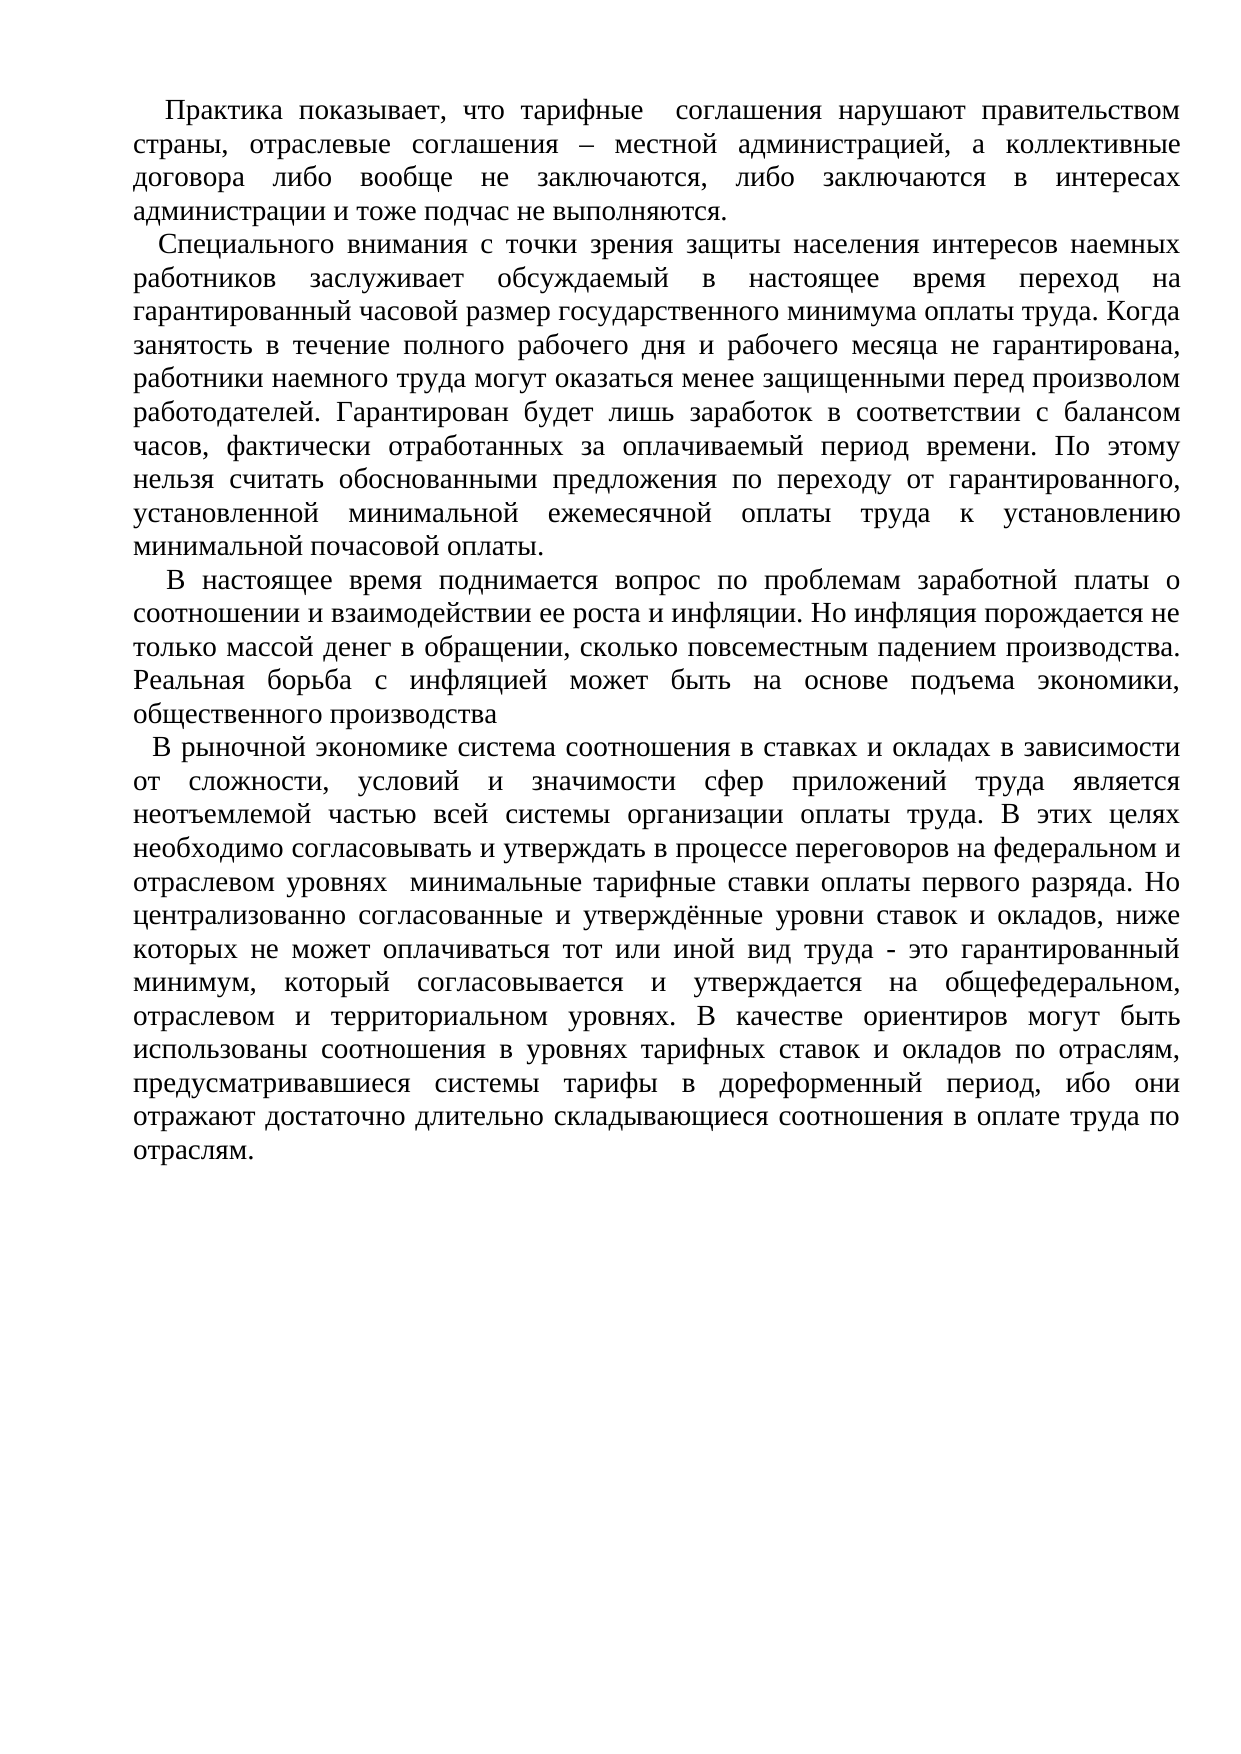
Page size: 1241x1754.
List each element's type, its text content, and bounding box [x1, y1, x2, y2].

text Специального внимания с точки зрения защиты населения интересов наемных работников заслуживает обсуждаемый в настоящее время переход на гарантированный часовой размер государственного минимума оплаты труда. Когда занятость в течение полного рабочего дня и рабочего месяца не гарантирована, работники наемного труда могут оказаться менее защищенными перед произволом работодателей. Гарантирован будет лишь заработок в соответствии с балансом часов, фактически отработанных за оплачиваемый период времени. По этому нельзя считать обоснованными предложения по переходу от гарантированного, установленной минимальной ежемесячной оплаты труда к установлению минимальной почасовой оплаты. [133, 226, 1181, 562]
text В настоящее время поднимается вопрос по проблемам заработной платы о соотношении и взаимодействии ее роста и инфляции. Но инфляция порождается не только массой денег в обращении, сколько повсеместным падением производства. Реальная борьба с инфляцией может быть на основе подъема экономики, общественного производства [133, 562, 1181, 729]
text Практика показывает, что тарифные соглашения нарушают правительством страны, отраслевые соглашения – местной администрацией, а коллективные договора либо вообще не заключаются, либо заключаются в интересах администрации и тоже подчас не выполняются. [133, 92, 1181, 226]
text В рыночной экономике система соотношения в ставках и окладах в зависимости от сложности, условий и значимости сфер приложений труда является неотъемлемой частью всей системы организации оплаты труда. В этих целях необходимо согласовывать и утверждать в процессе переговоров на федеральном и отраслевом уровнях минимальные тарифные ставки оплаты первого разряда. Но централизованно согласованные и утверждённые уровни ставок и окладов, ниже которых не может оплачиваться тот или иной вид труда - это гарантированный минимум, который согласовывается и утверждается на общефедеральном, отраслевом и территориальном уровнях. В качестве ориентиров могут быть использованы соотношения в уровнях тарифных ставок и окладов по отраслям, предусматривавшиеся системы тарифы в дореформенный период, ибо они отражают достаточно длительно складывающиеся соотношения в оплате труда по отраслям. [133, 729, 1181, 1166]
